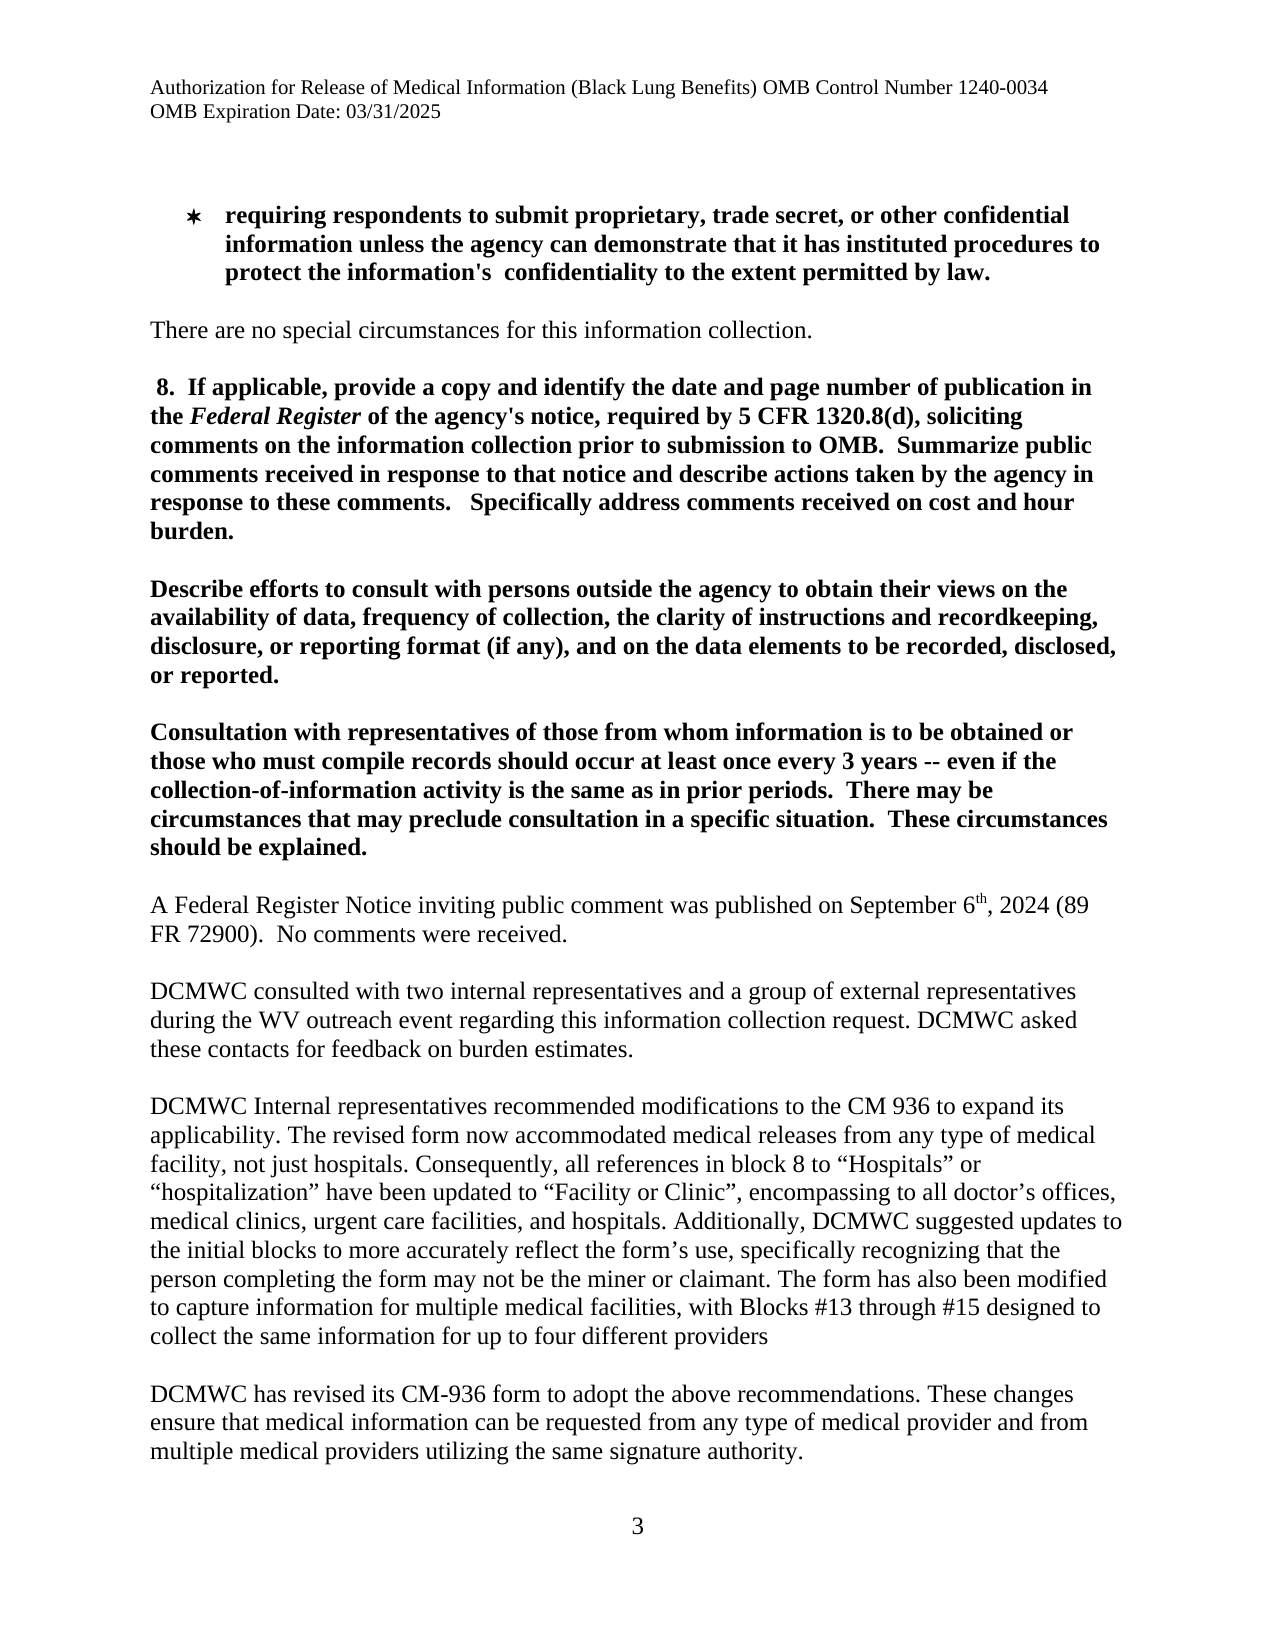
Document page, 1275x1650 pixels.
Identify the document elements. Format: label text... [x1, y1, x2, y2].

text DCMWC has revised its CM-936 form to adopt the above recommendations. These changes ensure that medical information can be requested from any type of medical provider and from multiple medical providers utilizing the same signature authority. [150, 1379, 1125, 1465]
text A Federal Register Notice inviting public comment was published on September 6th, 2024 (89 FR 72900). No comments were received. [150, 890, 1125, 947]
text DCMWC Internal representatives recommended modifications to the CM 936 to expand its applicability. The revised form now accommodated medical releases from any type of medical facility, not just hospitals. Consequently, all references in block 8 to “Hospitals” or “hospitalization” have been updated to “Facility or Clinic”, encompassing to all doctor’s offices, medical clinics, urgent care facilities, and hospitals. Additionally, DCMWC suggested updates to the initial blocks to more accurately reflect the form’s use, specifically recognizing that the person completing the form may not be the miner or claimant. The form has also been modified to capture information for multiple medical facilities, with Blocks #13 through #15 designed to collect the same information for up to four different providers [150, 1091, 1125, 1350]
text There are no special circumstances for this information collection. [150, 315, 1125, 344]
text Consultation with representatives of those from whom information is to be obtained or those who must compile records should occur at least once every 3 years -- even if the collection-of-information activity is the same as in prior periods. There may be circumstances that may preclude consultation in a specific situation. These circumstances should be explained. [150, 717, 1125, 861]
text Describe efforts to consult with persons outside the agency to obtain their views on the availability of data, frequency of collection, the clarity of instructions and recordkeeping, disclosure, or reporting format (if any), and on the data elements to be recorded, disclosed, or reported. [150, 574, 1125, 689]
list requiring respondents to submit proprietary, trade secret, or other confidential information unless the agency can demonstrate that it has instituted procedures to protect the information's confidentiality to the extent permitted by law. [187, 200, 1125, 286]
text DCMWC consulted with two internal representatives and a group of external representatives during the WV outreach event regarding this information collection request. DCMWC asked these contacts for feedback on burden estimates. [150, 976, 1125, 1062]
text 8. If applicable, provide a copy and identify the date and page number of publication in the Federal Register of the agency's notice, required by 5 CFR 1320.8(d), soliciting comments on the information collection prior to submission to OMB. Summarize public comments received in response to that notice and describe actions taken by the agency in response to these comments. Specifically address comments received on cost and hour burden. [150, 372, 1125, 545]
